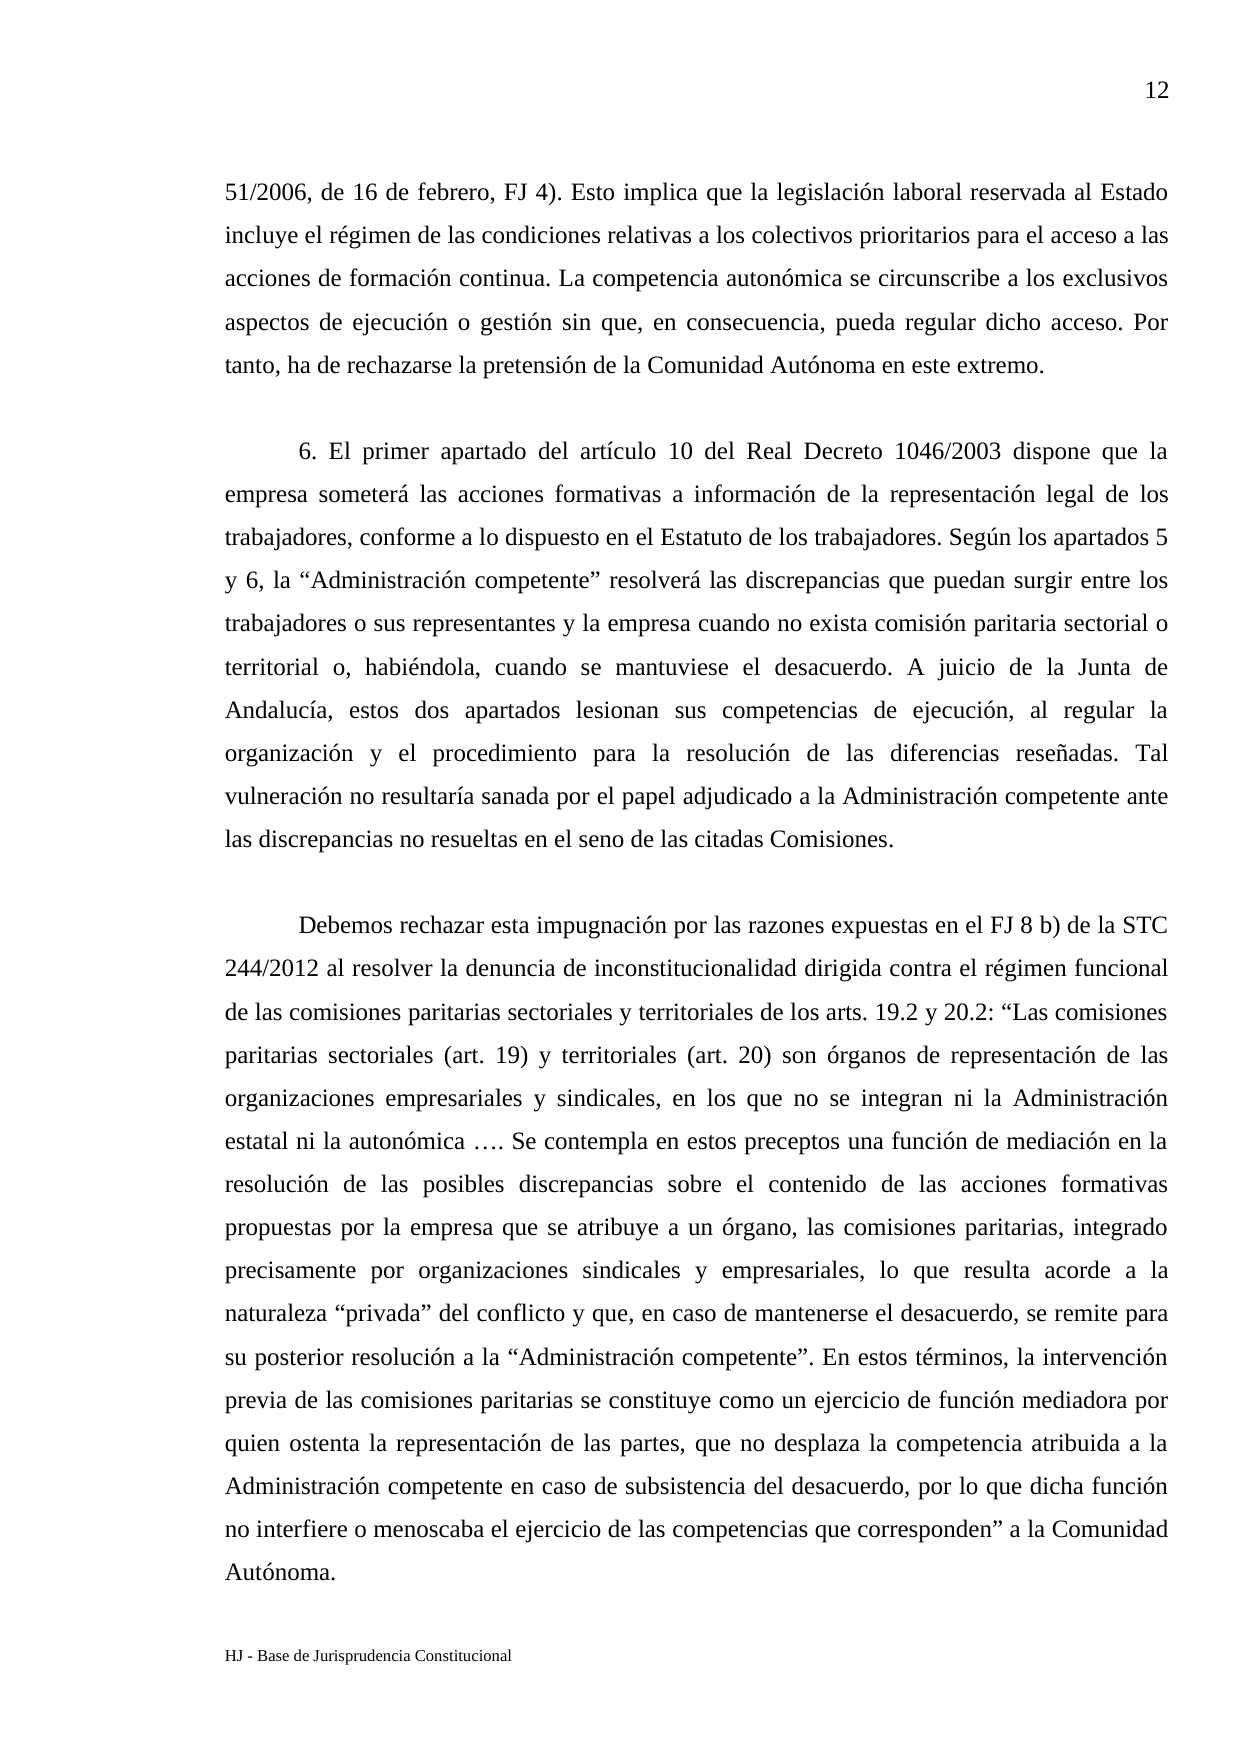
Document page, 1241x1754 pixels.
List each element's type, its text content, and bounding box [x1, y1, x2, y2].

text 6. El primer apartado del artículo 10 del Real Decreto 1046/2003 dispone que la empresa someterá las acciones formativas a información de la representación legal de los trabajadores, conforme a lo dispuesto en el Estatuto de los trabajadores. Según los apartados 5 y 6, la “Administración competente” resolverá las discrepancias que puedan surgir entre los trabajadores o sus representantes y la empresa cuando no exista comisión paritaria sectorial o territorial o, habiéndola, cuando se mantuviese el desacuerdo. A juicio de la Junta de Andalucía, estos dos apartados lesionan sus competencias de ejecución, al regular la organización y el procedimiento para la resolución de las diferencias reseñadas. Tal vulneración no resultaría sanada por el papel adjudicado a la Administración competente ante las discrepancias no resueltas en el seno de las citadas Comisiones. [224, 436, 1169, 853]
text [224, 177, 1169, 378]
text Debemos rechazar esta impugnación por las razones expuestas en el FJ 8 b) de la STC 244/2012 al resolver la denuncia de inconstitucionalidad dirigida contra el régimen funcional de las comisiones paritarias sectoriales y territoriales de los arts. 19.2 y 20.2: “Las comisiones paritarias sectoriales (art. 19) y territoriales (art. 20) son órganos de representación de las organizaciones empresariales y sindicales, en los que no se integran ni la Administración estatal ni la autonómica …. Se contempla en estos preceptos una función de mediación en la resolución de las posibles discrepancias sobre el contenido de las acciones formativas propuestas por la empresa que se atribuye a un órgano, las comisiones paritarias, integrado precisamente por organizaciones sindicales y empresariales, lo que resulta acorde a la naturaleza “privada” del conflicto y que, en caso de mantenerse el desacuerdo, se remite para su posterior resolución a la “Administración competente”. En estos términos, la intervención previa de las comisiones paritarias se constituye como un ejercicio de función mediadora por quien ostenta la representación de las partes, que no desplaza la competencia atribuida a la Administración competente en caso de subsistencia del desacuerdo, por lo que dicha función no interfiere o menoscaba el ejercicio de las competencias que corresponden” a la Comunidad Autónoma. [224, 910, 1169, 1586]
